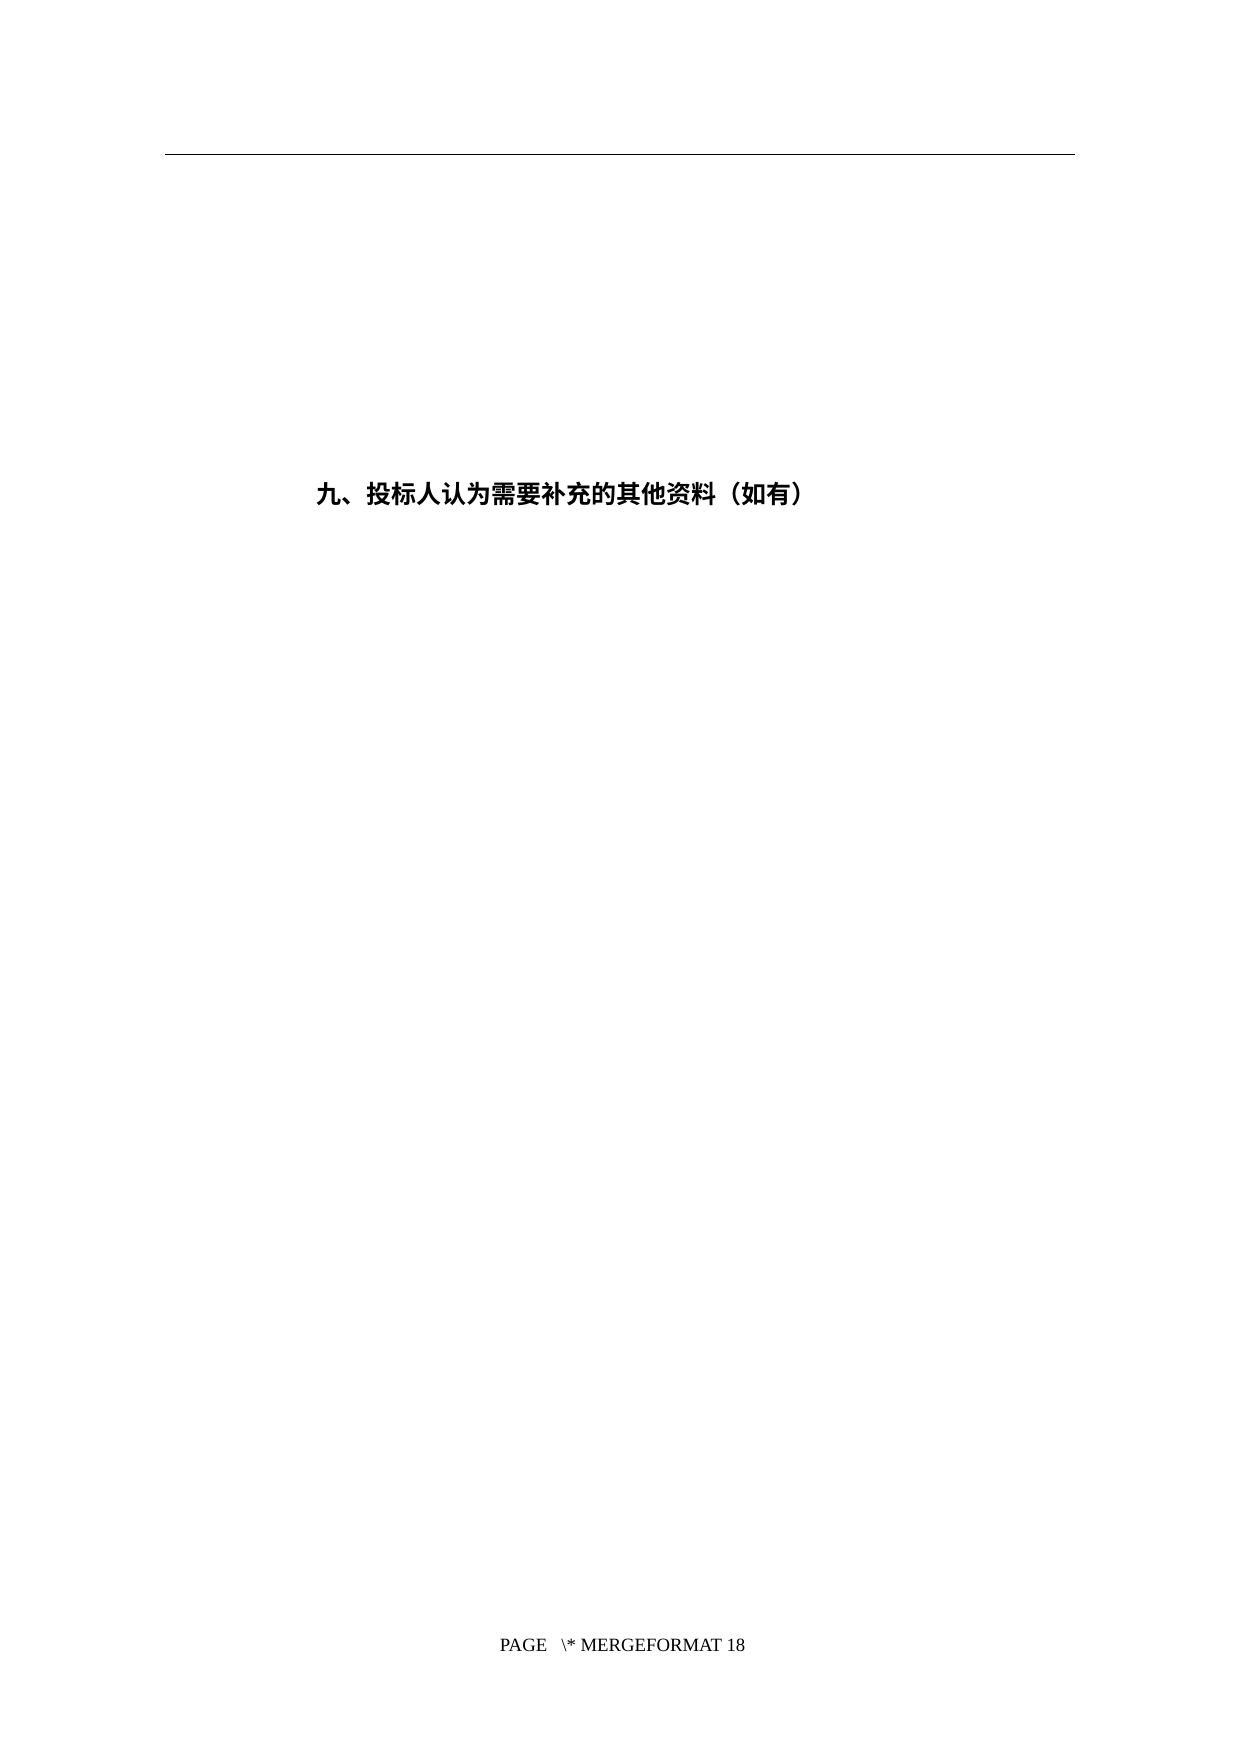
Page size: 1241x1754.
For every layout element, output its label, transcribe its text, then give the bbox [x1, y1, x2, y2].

text 九、投标人认为需要补充的其他资料（如有） [165, 475, 1075, 511]
